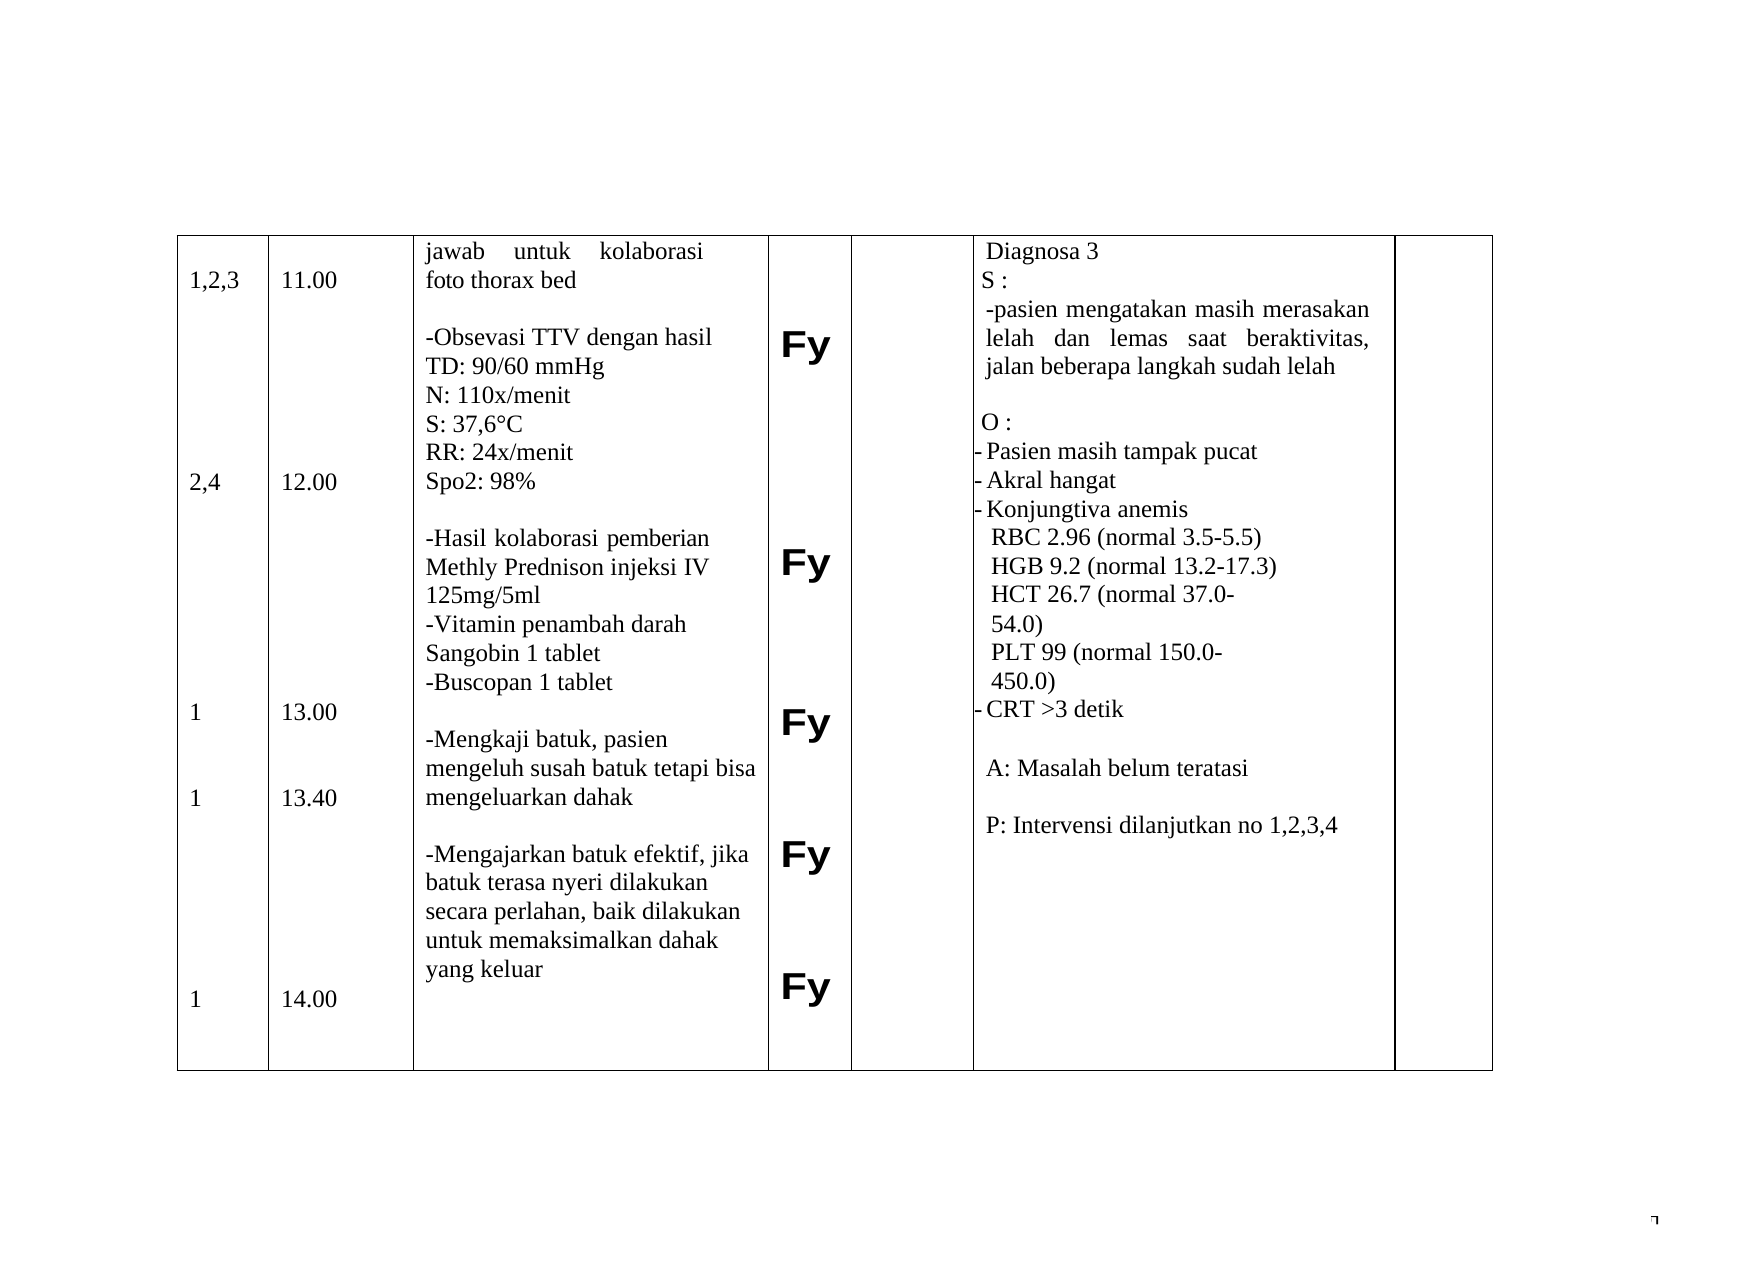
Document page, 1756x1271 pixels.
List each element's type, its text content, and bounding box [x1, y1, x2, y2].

table_header 1,2,3 2,4 1 1 1 [178, 236, 268, 1069]
table_header [1396, 236, 1492, 1069]
table_header 11.00 12.00 13.00 13.40 14.00 [269, 236, 413, 1069]
table_header [852, 236, 973, 1069]
table_header Fy Fy Fy Fy Fy [769, 236, 851, 1069]
table_header Diagnosa 3 S : -pasien mengatakan masih merasakan lelah dan lemas saat beraktivitas, jalan beberapa langkah sudah lelah O : Pasien masih tampak pucat Akral hangat Konjungtiva anemis RBC 2.96 (normal 3.5-5.5) HGB 9.2 (normal 13.2-17.3) HCT 26.7 (normal 37.0- 54.0) PLT 99 (normal 150.0- 450.0) CRT >3 detik A: Masalah belum teratasi P: Intervensi dilanjutkan no 1,2,3,4 [974, 236, 1394, 1069]
table_header jawab untuk kolaborasi foto thorax bed -Obsevasi TTV dengan hasil TD: 90/60 mmHg N: 110x/menit S: 37,6°C RR: 24x/menit Spo2: 98% -Hasil kolaborasi pemberian Methly Prednison injeksi IV 125mg/5ml -Vitamin penambah darah Sangobin 1 tablet -Buscopan 1 tablet -Mengkaji batuk, pasien mengeluh susah batuk tetapi bisa mengeluarkan dahak -Mengajarkan batuk efektif, jika batuk terasa nyeri dilakukan secara perlahan, baik dilakukan untuk memaksimalkan dahak yang keluar [414, 236, 768, 1069]
